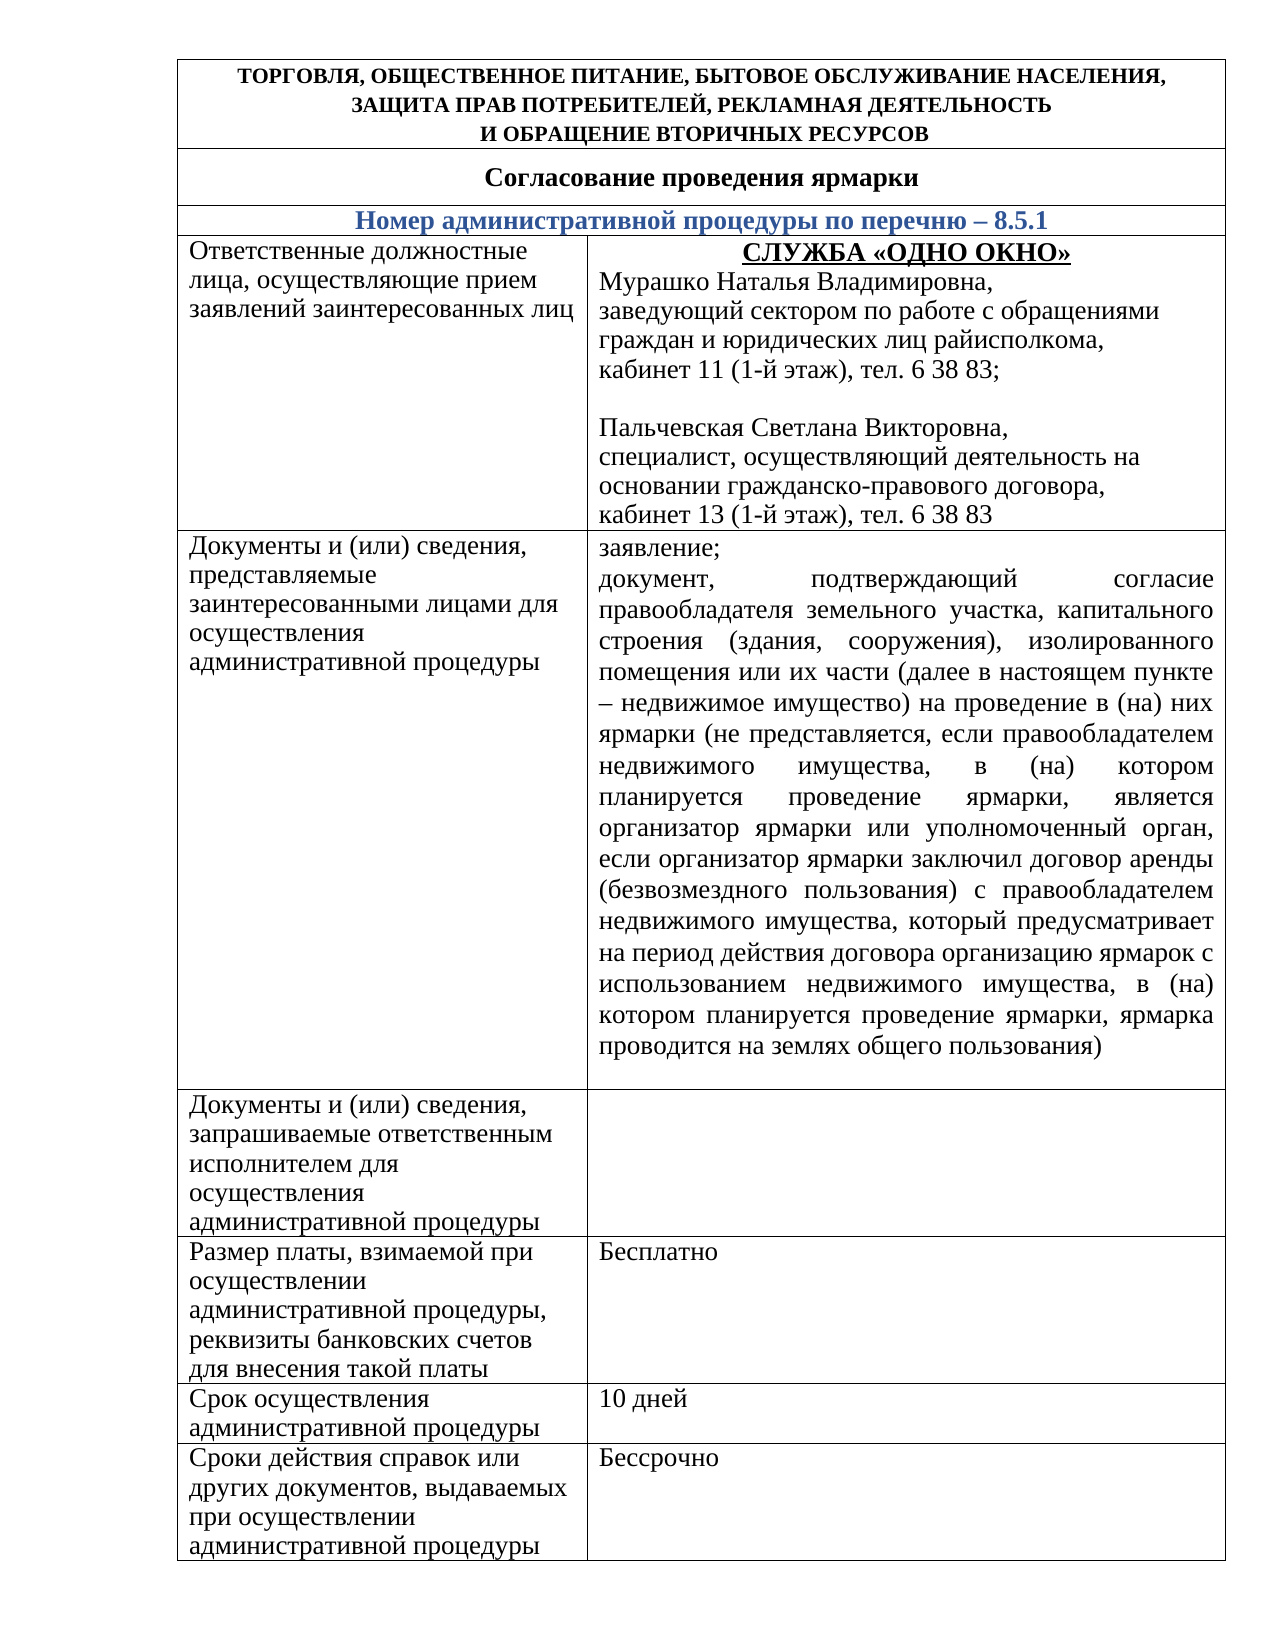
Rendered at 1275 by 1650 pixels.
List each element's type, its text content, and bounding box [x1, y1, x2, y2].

table_cell Сроки действия справок или других документов, выдаваемых при осуществлении административной процедуры [178, 1444, 587, 1560]
table_cell Бесплатно [588, 1237, 1225, 1383]
table_cell служба «одно окно» Мурашко Наталья Владимировна, заведующий сектором по работе с обращениями граждан и юридических лиц райисполкома, кабинет 11 (1-й этаж), тел. 6 38 83; Пальчевская Светлана Викторовна, специалист, осуществляющий деятельность на основании гражданско-правового договора, кабинет 13 (1-й этаж), тел. 6 38 83 [588, 236, 1225, 530]
table_cell [588, 1090, 1225, 1236]
table_cell 10 дней [588, 1384, 1225, 1442]
table_cell Ответственные должностные лица, осуществляющие прием заявлений заинтересованных лиц [178, 236, 587, 530]
table_cell заявление; документ, подтверждающий согласие правообладателя земельного участка, капитального строения (здания, сооружения), изолированного помещения или их части (далее в настоящем пункте – недвижимое имущество) на проведение в (на) них ярмарки (не представляется, если правообладателем недвижимого имущества, в (на) котором планируется проведение ярмарки, является организатор ярмарки или уполномоченный орган, если организатор ярмарки заключил договор аренды (безвозмездного пользования) с правообладателем недвижимого имущества, который предусматривает на период действия договора организацию ярмарок с использованием недвижимого имущества, в (на) котором планируется проведение ярмарки, ярмарка проводится на землях общего пользования) [588, 531, 1225, 1089]
table_cell Бессрочно [588, 1444, 1225, 1560]
table_cell Документы и (или) сведения, представляемые заинтересованными лицами для осуществления административной процедуры [178, 531, 587, 1089]
table_cell Согласование проведения ярмарки [178, 149, 1225, 205]
table_cell Документы и (или) сведения, запрашиваемые ответственным исполнителем для осуществления административной процедуры [178, 1090, 587, 1236]
table_header ТОРГОВЛЯ, ОБЩЕСТВЕННОЕ ПИТАНИЕ, БЫТОВОЕ ОБСЛУЖИВАНИЕ НАСЕЛЕНИЯ, ЗАЩИТА ПРАВ ПОТРЕБИТЕЛЕЙ, РЕКЛАМНАЯ ДЕЯТЕЛЬНОСТЬ И ОБРАЩЕНИЕ ВТОРИЧНЫХ РЕСУРСОВ [178, 60, 1225, 148]
table_cell Размер платы, взимаемой при осуществлении административной процедуры, реквизиты банковских счетов для внесения такой платы [178, 1237, 587, 1383]
table_cell Номер административной процедуры по перечню – 8.5.1 [178, 206, 1225, 235]
table_cell Срок осуществления административной процедуры [178, 1384, 587, 1442]
